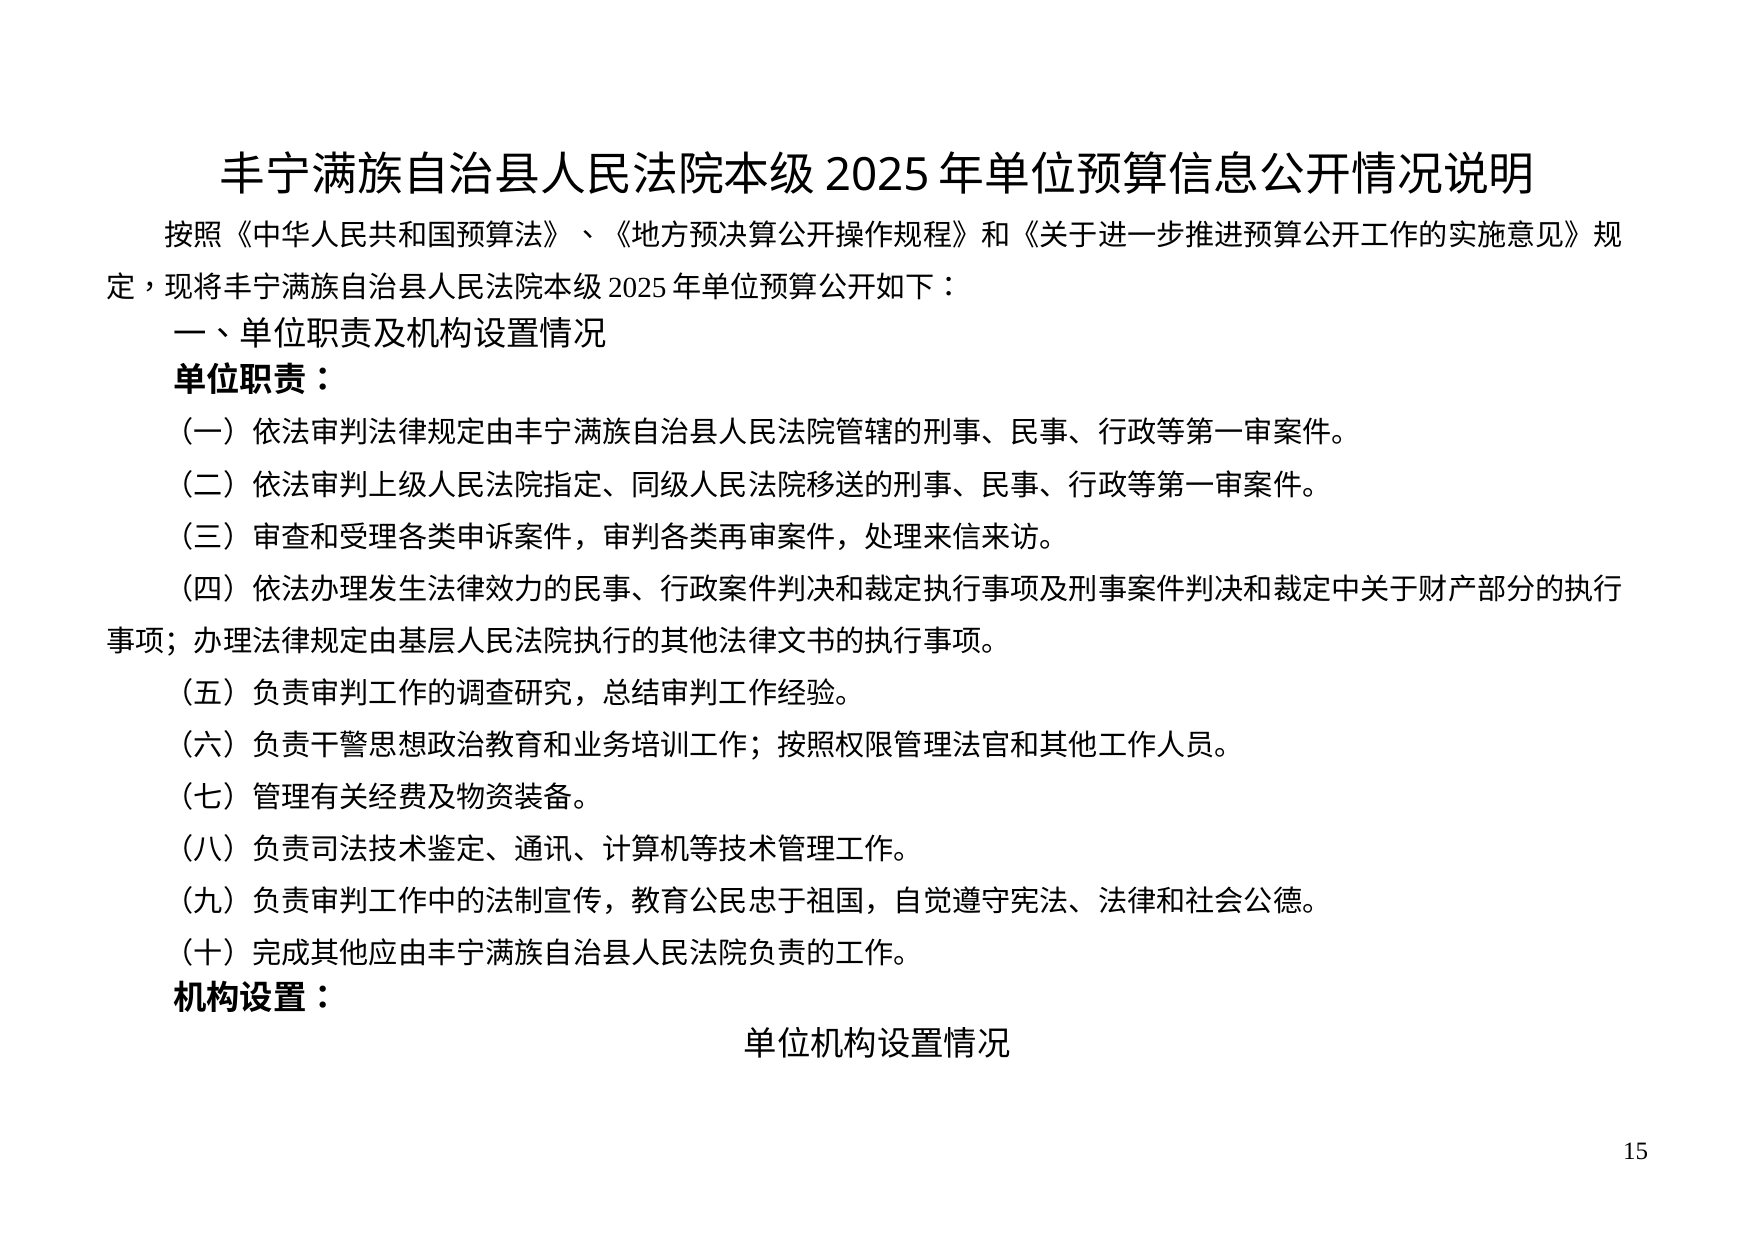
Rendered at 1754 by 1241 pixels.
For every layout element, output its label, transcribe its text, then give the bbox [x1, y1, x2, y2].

text （二）依法审判上级人民法院指定、同级人民法院移送的刑事、民事、行政等第一审案件。 [106, 453, 1648, 505]
text （三）审查和受理各类申诉案件，审判各类再审案件，处理来信来访。 [106, 505, 1648, 557]
text （八）负责司法技术鉴定、通讯、计算机等技术管理工作。 [106, 818, 1648, 870]
text 按照《中华人民共和国预算法》、《地方预决算公开操作规程》和《关于进一步推进预算公开工作的实施意见》规定，现将丰宁满族自治县人民法院本级2025年单位预算公开如下： [106, 204, 1648, 308]
text 机构设置： [106, 974, 1648, 1019]
text 一、单位职责及机构设置情况 [106, 309, 1648, 355]
text （十）完成其他应由丰宁满族自治县人民法院负责的工作。 [106, 922, 1648, 974]
text 单位机构设置情况 [106, 1019, 1648, 1065]
text （九）负责审判工作中的法制宣传，教育公民忠于祖国，自觉遵守宪法、法律和社会公德。 [106, 870, 1648, 922]
text （五）负责审判工作的调查研究，总结审判工作经验。 [106, 662, 1648, 714]
text （四）依法办理发生法律效力的民事、行政案件判决和裁定执行事项及刑事案件判决和裁定中关于财产部分的执行事项；办理法律规定由基层人民法院执行的其他法律文书的执行事项。 [106, 557, 1648, 662]
text 丰宁满族自治县人民法院本级2025年单位预算信息公开情况说明 [106, 142, 1648, 204]
text （七）管理有关经费及物资装备。 [106, 766, 1648, 818]
text （一）依法审判法律规定由丰宁满族自治县人民法院管辖的刑事、民事、行政等第一审案件。 [106, 401, 1648, 453]
text 单位职责： [106, 356, 1648, 401]
text （六）负责干警思想政治教育和业务培训工作；按照权限管理法官和其他工作人员。 [106, 714, 1648, 766]
